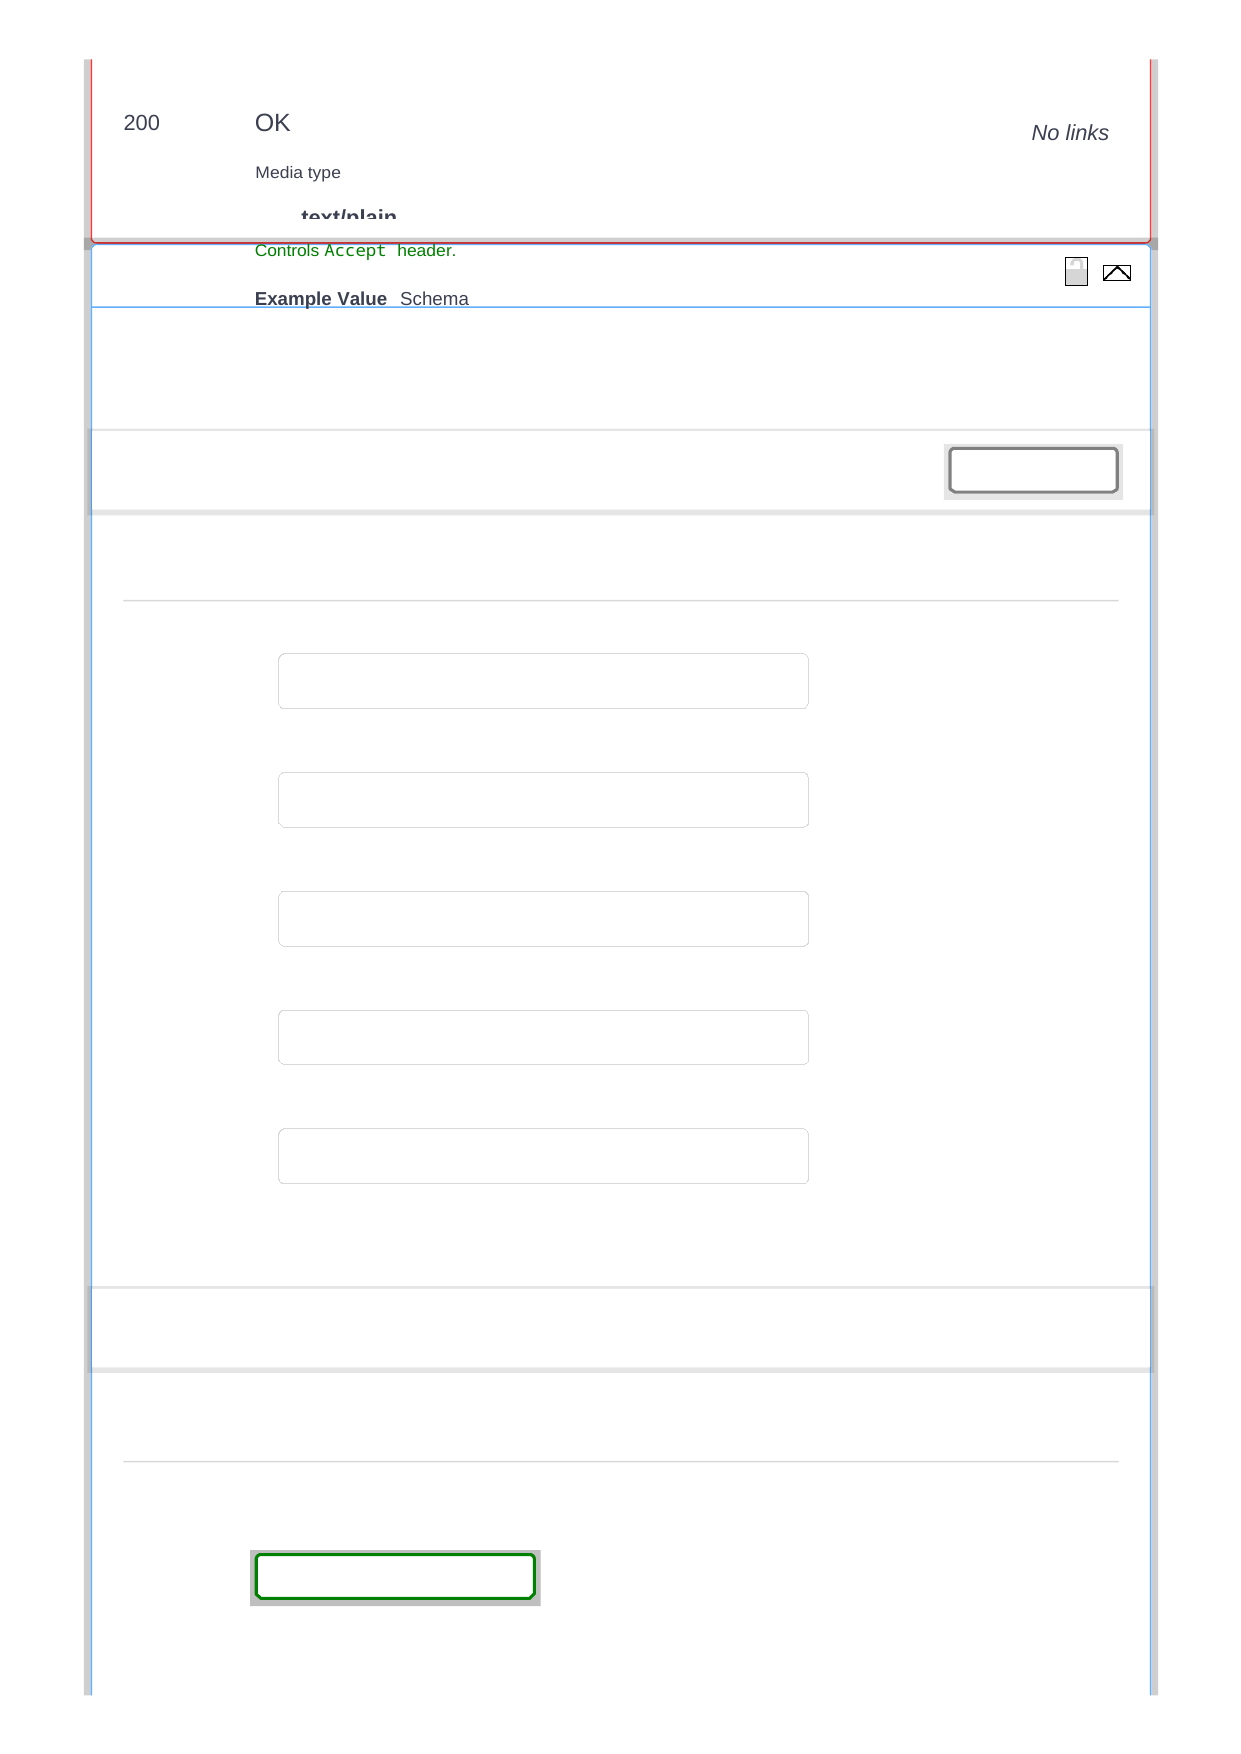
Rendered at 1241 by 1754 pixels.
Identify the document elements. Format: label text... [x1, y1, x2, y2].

text Controls Accept header. [254, 238, 1171, 261]
text Example Value Schema [254, 288, 1171, 309]
text Media type [75, 163, 341, 182]
text 200 OK [123, 108, 345, 137]
picture [1066, 261, 1087, 285]
subtitle No links [1031, 119, 1171, 144]
picture [1104, 266, 1130, 280]
